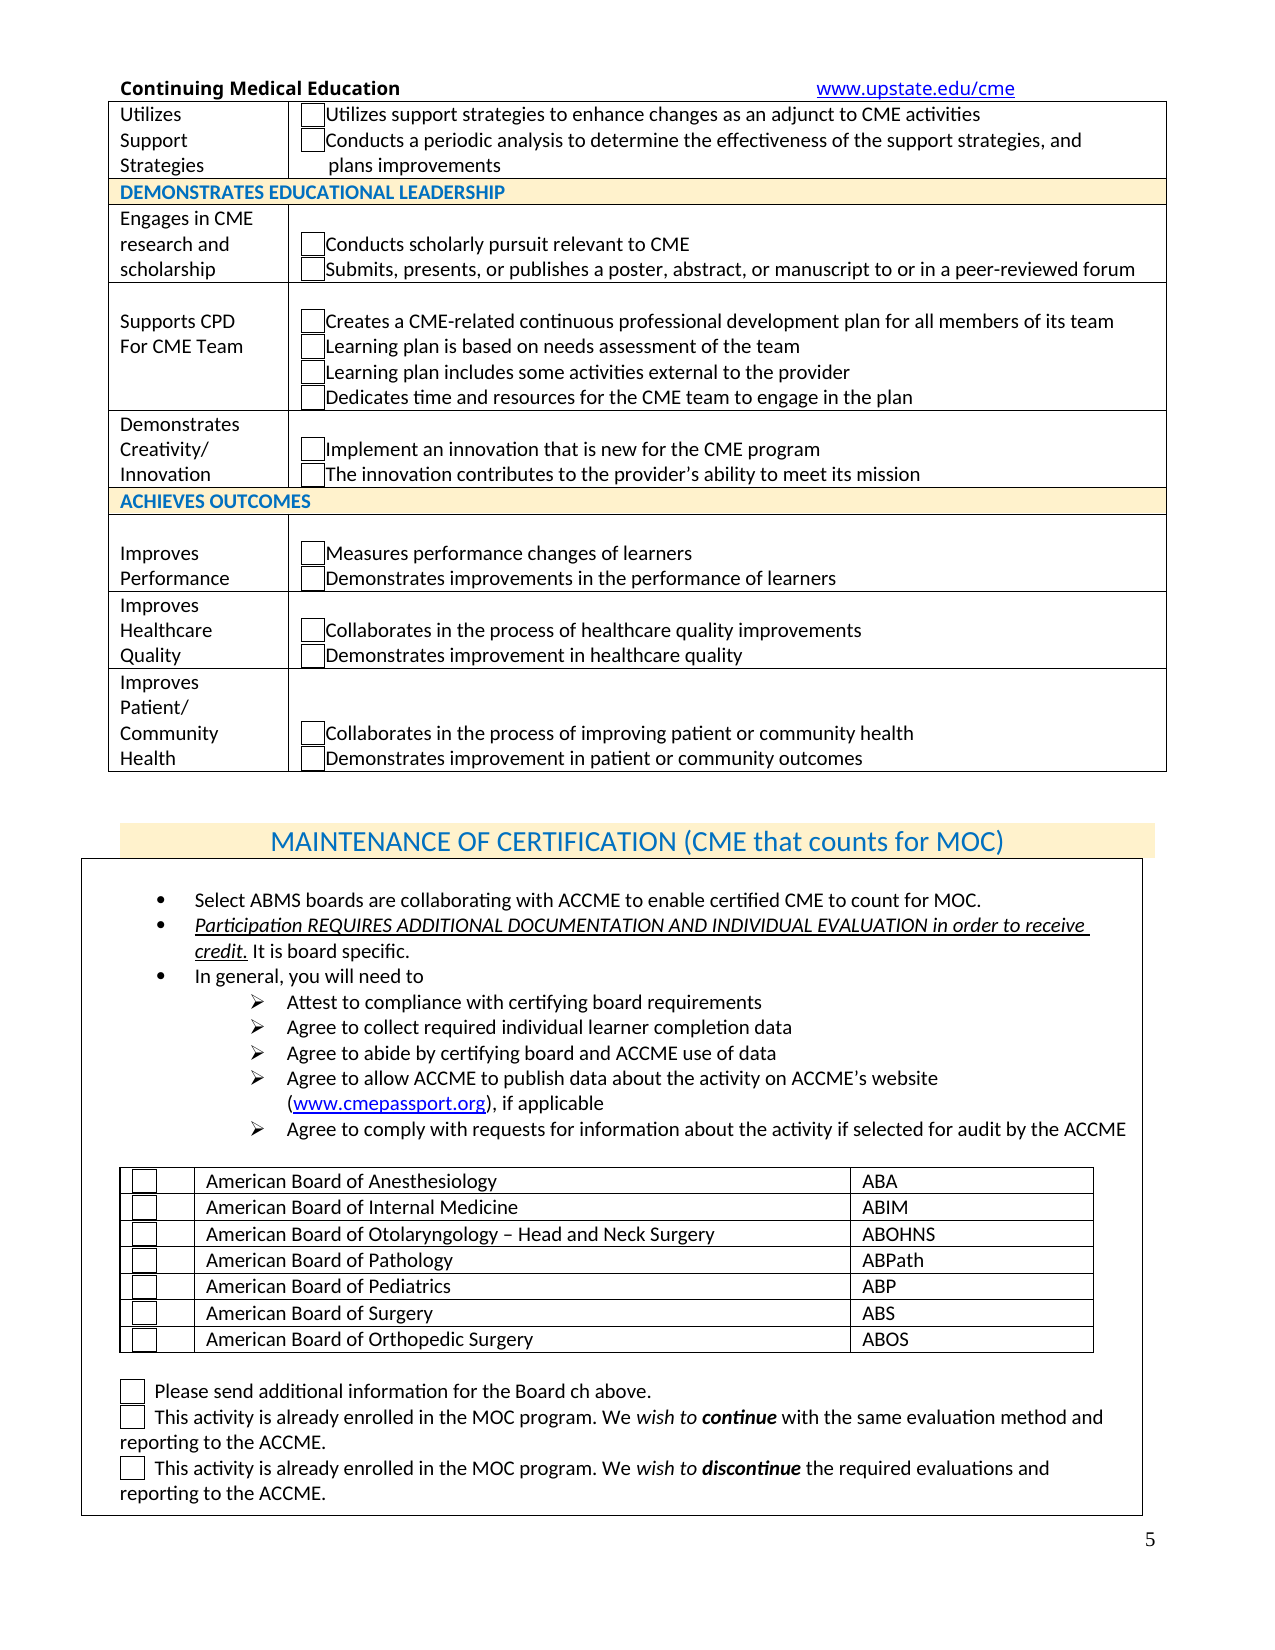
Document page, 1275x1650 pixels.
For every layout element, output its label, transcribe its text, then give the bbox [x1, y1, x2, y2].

table_cell Engages in CME research and scholarship [109, 205, 288, 282]
table_header Select ABMS boards are collaborating with ACCME to enable certified CME to count for MOC. Participation REQUIRES ADDITIONAL DOCUMENTATION AND INDIVIDUAL EVALUATION in order to receive credit. It is board specific. In general, you will need to Attest to compliance with certifying board requirements Agree to collect required individual learner completion data Agree to abide by certifying board and ACCME use of data Agree to allow ACCME to publish data about the activity on ACCME’s website (www.cmepassport.org), if applicable Agree to comply with requests for information about the activity if selected for audit by the ACCME Please send additional information for the Board ch above. This activity is already enrolled in the MOC program. We wish to continue with the same evaluation method and reporting to the ACCME. This activity is already enrolled in the MOC program. We wish to discontinue the required evaluations and reporting to the ACCME. [82, 859, 1142, 1515]
table_cell Improves Healthcare Quality [109, 592, 288, 668]
table_cell Improves Patient/ Community Health [109, 669, 288, 771]
table_cell Collaborates in the process of improving patient or community health Demonstrates improvement in patient or community outcomes [289, 669, 1166, 771]
table_cell Creates a CME-related continuous professional development plan for all members of its team Learning plan is based on needs assessment of the team Learning plan includes some activities external to the provider Dedicates time and resources for the CME team to engage in the plan [289, 283, 1166, 410]
table_cell Collaborates in the process of healthcare quality improvements Demonstrates improvement in healthcare quality [289, 592, 1166, 668]
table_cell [109, 102, 288, 178]
table_cell Demonstrates Creativity/ Innovation [109, 411, 288, 487]
table_cell Implement an innovation that is new for the CME program The innovation contributes to the provider’s ability to meet its mission [289, 411, 1166, 487]
table_cell ACHIEVES OUTCOMES [109, 488, 1166, 513]
table_cell Improves Performance [109, 515, 288, 591]
table_cell Measures performance changes of learners Demonstrates improvements in the performance of learners [289, 515, 1166, 591]
table_cell Conducts scholarly pursuit relevant to CME Submits, presents, or publishes a poster, abstract, or manuscript to or in a peer-reviewed forum [289, 205, 1166, 282]
table_cell Supports CPD For CME Team [109, 283, 288, 410]
table_cell DEMONSTRATES EDUCATIONAL LEADERSHIP [109, 179, 1166, 204]
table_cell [289, 102, 1166, 178]
text MAINTENANCE OF CERTIFICATION (CME that counts for MOC) [120, 823, 1155, 858]
